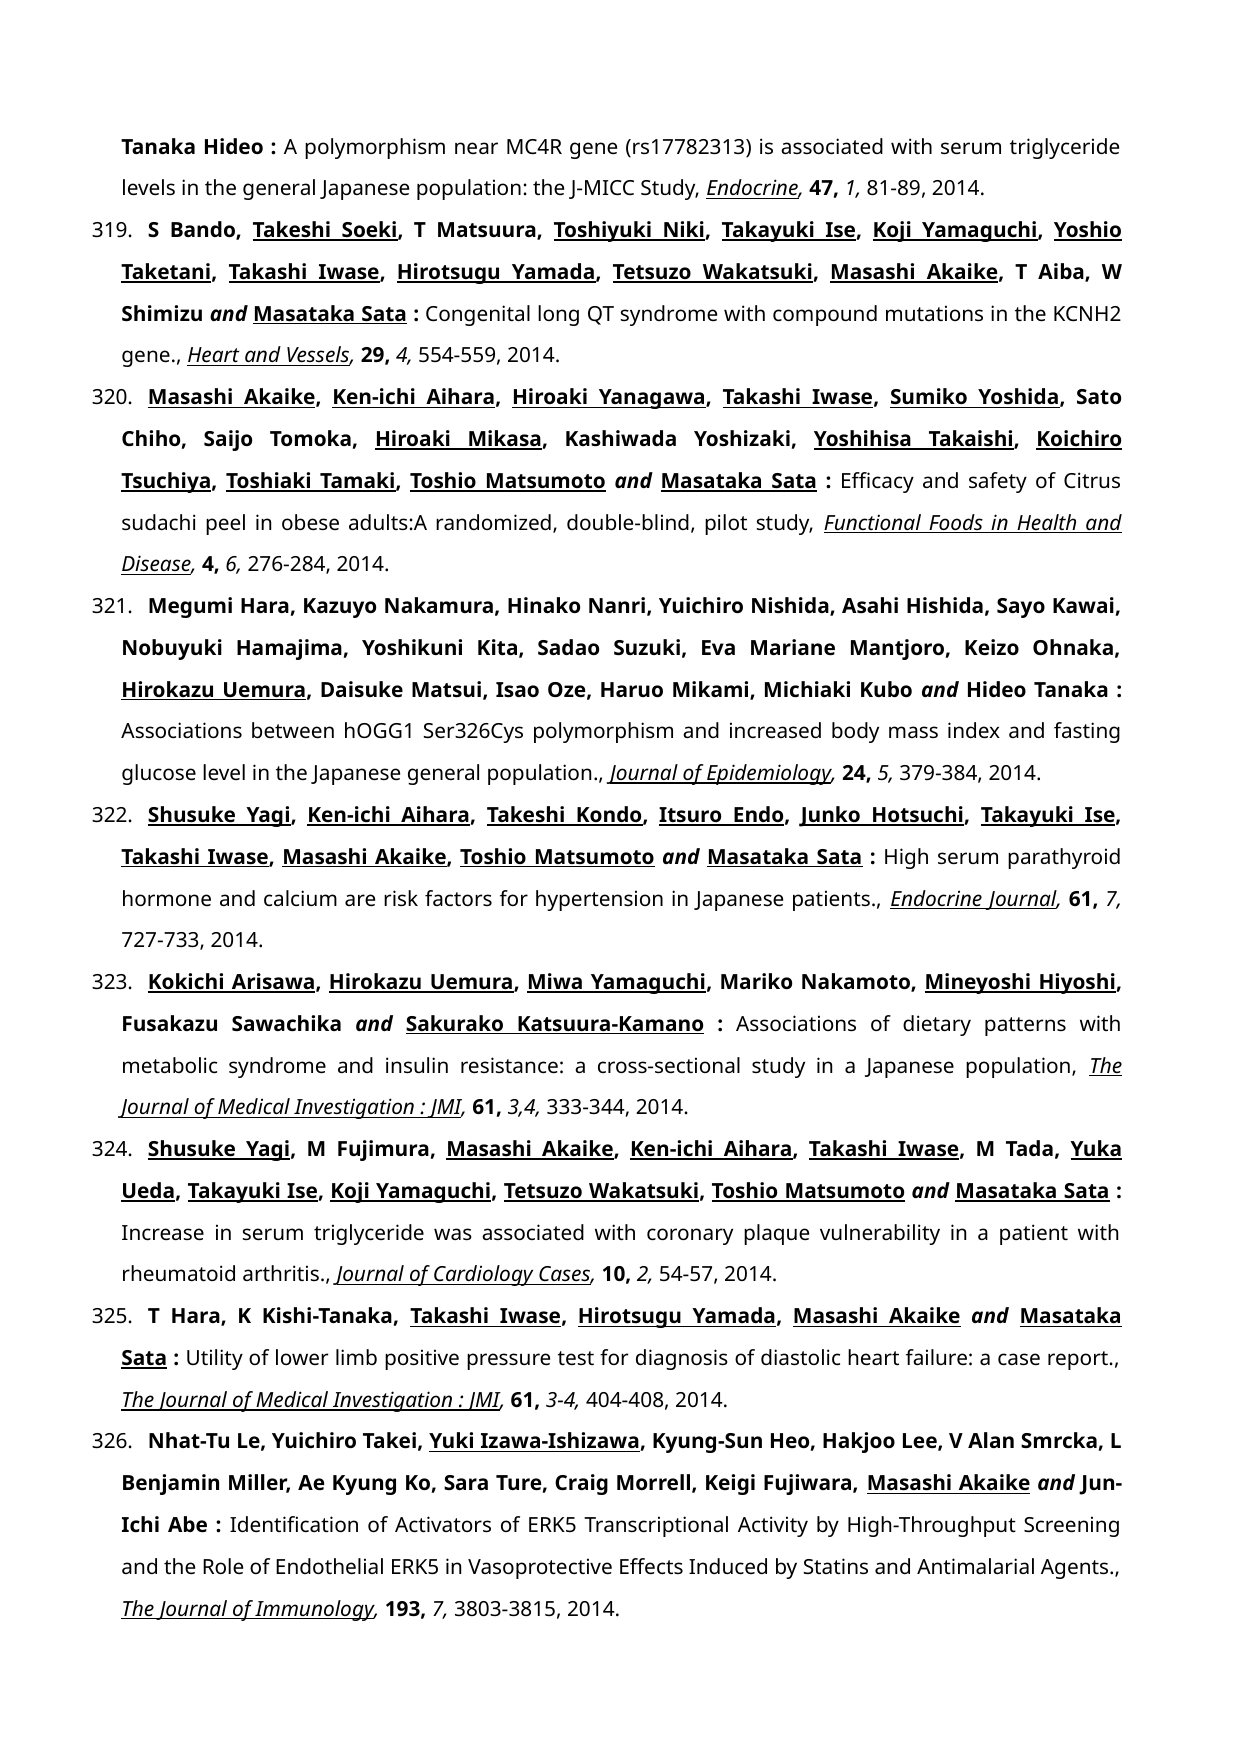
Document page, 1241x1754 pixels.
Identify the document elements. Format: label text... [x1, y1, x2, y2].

list Kokichi Arisawa, Hirokazu Uemura, Miwa Yamaguchi, Mariko Nakamoto, Mineyoshi Hiyoshi, Fusakazu Sawachika and Sakurako Katsuura-Kamano : Associations of dietary patterns with metabolic syndrome and insulin resistance: a cross-sectional study in a Japanese population, The Journal of Medical Investigation : JMI, 61, 3,4, 333-344, 2014. [92, 961, 1122, 1128]
list T Hara, K Kishi-Tanaka, Takashi Iwase, Hirotsugu Yamada, Masashi Akaike and Masataka Sata : Utility of lower limb positive pressure test for diagnosis of diastolic heart failure: a case report., The Journal of Medical Investigation : JMI, 61, 3-4, 404-408, 2014. [92, 1295, 1122, 1420]
list Masashi Akaike, Ken-ichi Aihara, Hiroaki Yanagawa, Takashi Iwase, Sumiko Yoshida, Sato Chiho, Saijo Tomoka, Hiroaki Mikasa, Kashiwada Yoshizaki, Yoshihisa Takaishi, Koichiro Tsuchiya, Toshiaki Tamaki, Toshio Matsumoto and Masataka Sata : Efficacy and safety of Citrus sudachi peel in obese adults:A randomized, double-blind, pilot study, Functional Foods in Health and Disease, 4, 6, 276-284, 2014. [92, 376, 1122, 584]
list Shusuke Yagi, M Fujimura, Masashi Akaike, Ken-ichi Aihara, Takashi Iwase, M Tada, Yuka Ueda, Takayuki Ise, Koji Yamaguchi, Tetsuzo Wakatsuki, Toshio Matsumoto and Masataka Sata : Increase in serum triglyceride was associated with coronary plaque vulnerability in a patient with rheumatoid arthritis., Journal of Cardiology Cases, 10, 2, 54-57, 2014. [92, 1128, 1122, 1295]
list S Bando, Takeshi Soeki, T Matsuura, Toshiyuki Niki, Takayuki Ise, Koji Yamaguchi, Yoshio Taketani, Takashi Iwase, Hirotsugu Yamada, Tetsuzo Wakatsuki, Masashi Akaike, T Aiba, W Shimizu and Masataka Sata : Congenital long QT syndrome with compound mutations in the KCNH2 gene., Heart and Vessels, 29, 4, 554-559, 2014. [92, 209, 1122, 376]
list Nhat-Tu Le, Yuichiro Takei, Yuki Izawa-Ishizawa, Kyung-Sun Heo, Hakjoo Lee, V Alan Smrcka, L Benjamin Miller, Ae Kyung Ko, Sara Ture, Craig Morrell, Keigi Fujiwara, Masashi Akaike and Jun-Ichi Abe : Identification of Activators of ERK5 Transcriptional Activity by High-Throughput Screening and the Role of Endothelial ERK5 in Vasoprotective Effects Induced by Statins and Antimalarial Agents., The Journal of Immunology, 193, 7, 3803-3815, 2014. [92, 1420, 1122, 1629]
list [92, 125, 1122, 209]
list Shusuke Yagi, Ken-ichi Aihara, Takeshi Kondo, Itsuro Endo, Junko Hotsuchi, Takayuki Ise, Takashi Iwase, Masashi Akaike, Toshio Matsumoto and Masataka Sata : High serum parathyroid hormone and calcium are risk factors for hypertension in Japanese patients., Endocrine Journal, 61, 7, 727-733, 2014. [92, 793, 1122, 961]
list Megumi Hara, Kazuyo Nakamura, Hinako Nanri, Yuichiro Nishida, Asahi Hishida, Sayo Kawai, Nobuyuki Hamajima, Yoshikuni Kita, Sadao Suzuki, Eva Mariane Mantjoro, Keizo Ohnaka, Hirokazu Uemura, Daisuke Matsui, Isao Oze, Haruo Mikami, Michiaki Kubo and Hideo Tanaka : Associations between hOGG1 Ser326Cys polymorphism and increased body mass index and fasting glucose level in the Japanese general population., Journal of Epidemiology, 24, 5, 379-384, 2014. [92, 584, 1122, 793]
